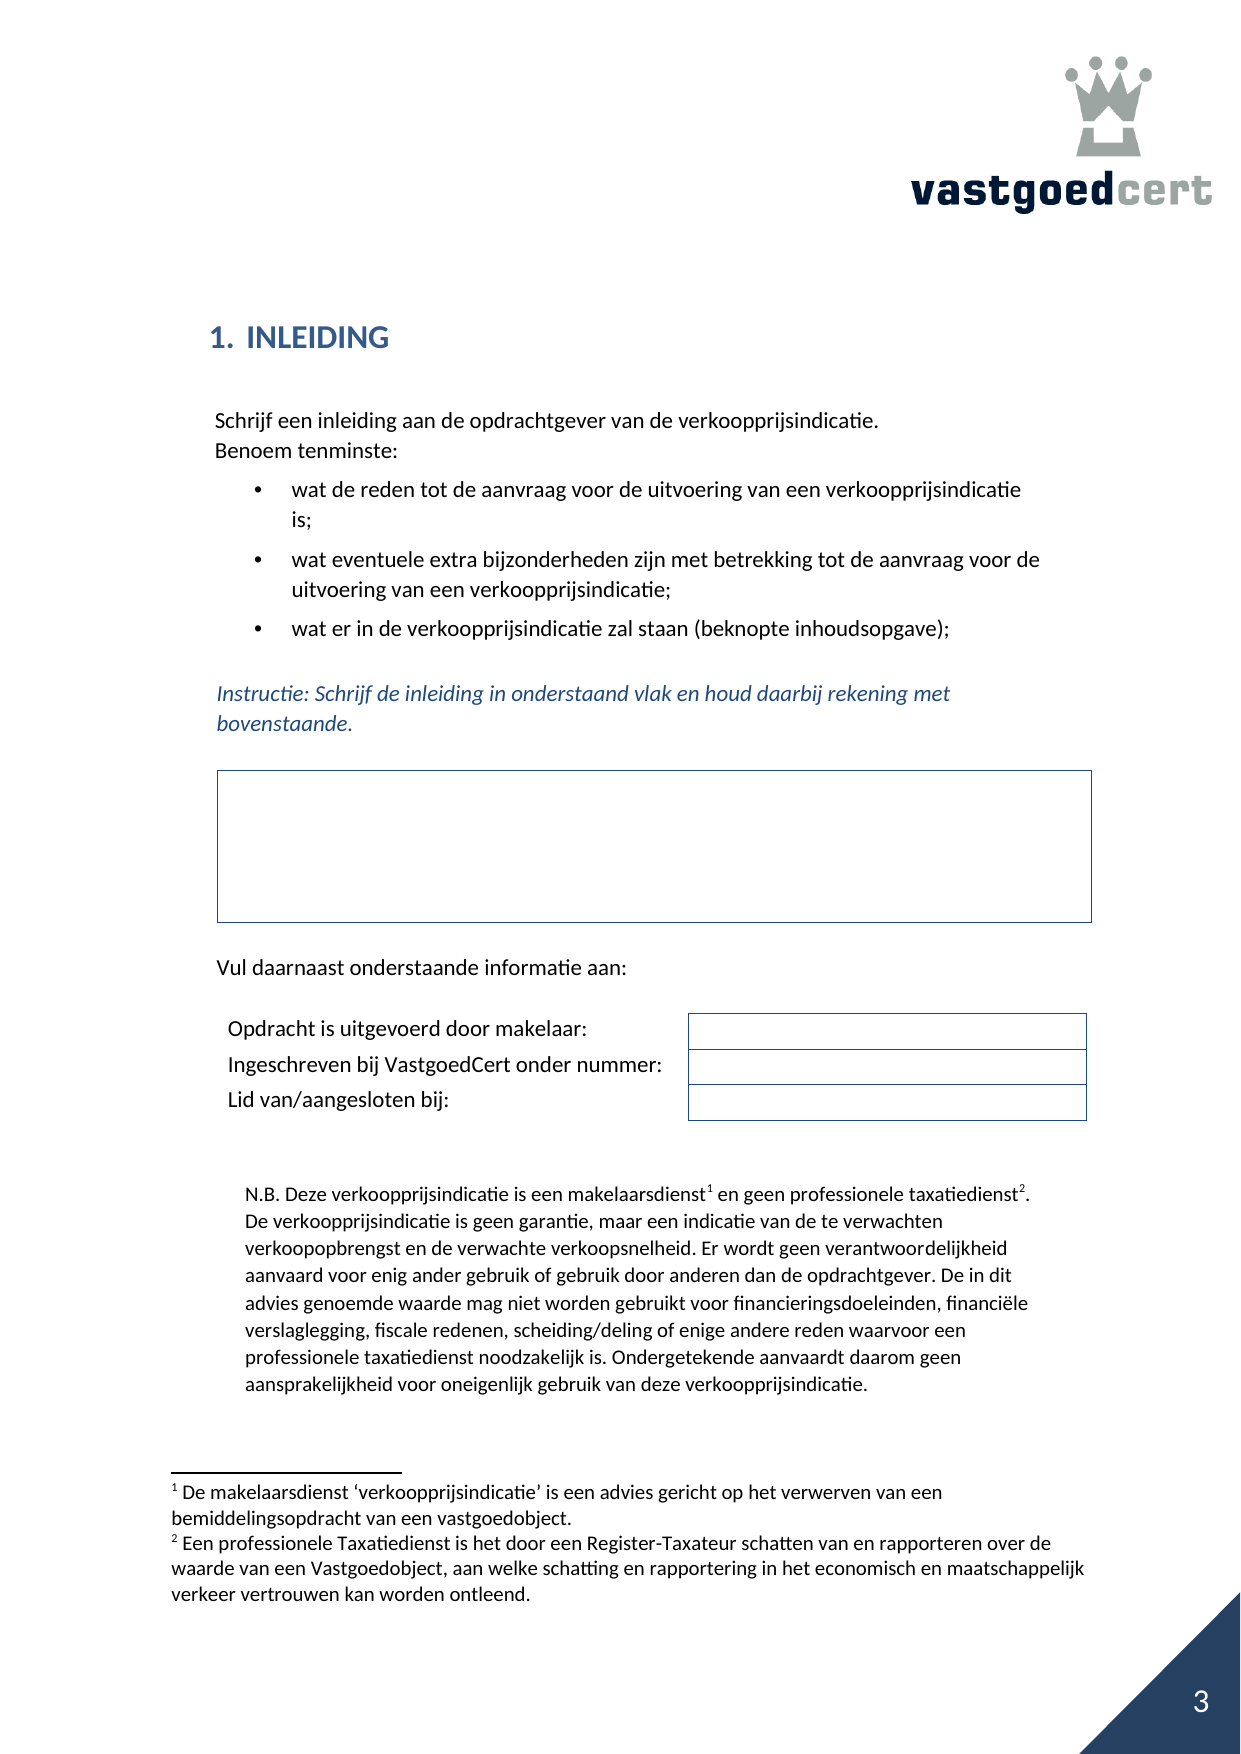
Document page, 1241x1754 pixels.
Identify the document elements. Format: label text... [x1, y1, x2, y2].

list wat er in de verkoopprijsindicatie zal staan (beknopte inhoudsopgave); [254, 614, 1043, 642]
text Instructie: Schrijf de inleiding in onderstaand vlak en houd daarbij rekening met bovenstaande. [216, 679, 1093, 737]
text Vul daarnaast onderstaande informatie aan: [216, 953, 1093, 981]
table_cell Lid van/aangesloten bij: [216, 1084, 688, 1119]
text Schrijf een inleiding aan de opdrachtgever van de verkoopprijsindicatie. Benoem tenminste: [213, 376, 1043, 464]
table_cell [689, 1085, 1086, 1119]
list wat de reden tot de aanvraag voor de uitvoering van een verkoopprijsindicatie is; [254, 476, 1043, 533]
list wat eventuele extra bijzonderheden zijn met betrekking tot de aanvraag voor de uitvoering van een verkoopprijsindicatie; [254, 545, 1043, 603]
text N.B. Deze verkoopprijsindicatie is een makelaarsdienst en geen professionele taxatiedienst. De verkoopprijsindicatie is geen garantie, maar een indicatie van de te verwachten verkoopopbrengst en de verwachte verkoopsnelheid. Er wordt geen verantwoordelijkheid aanvaard voor enig ander gebruik of gebruik door anderen dan de opdrachtgever. De in dit advies genoemde waarde mag niet worden gebruikt voor financieringsdoeleinden, financiële verslaglegging, fiscale redenen, scheiding/deling of enige andere reden waarvoor een professionele taxatiedienst noodzakelijk is. Ondergetekende aanvaardt daarom geen aansprakelijkheid voor oneigenlijk gebruik van deze verkoopprijsindicatie. [245, 1181, 1043, 1397]
table_cell [689, 1050, 1086, 1084]
table_header Opdracht is uitgevoerd door makelaar: [216, 1013, 688, 1049]
table_header [689, 1014, 1086, 1049]
table_cell Ingeschreven bij VastgoedCert onder nummer: [216, 1049, 688, 1084]
table_header [218, 771, 1091, 922]
picture [890, 32, 1241, 248]
subtitle Inleiding [209, 316, 1093, 357]
